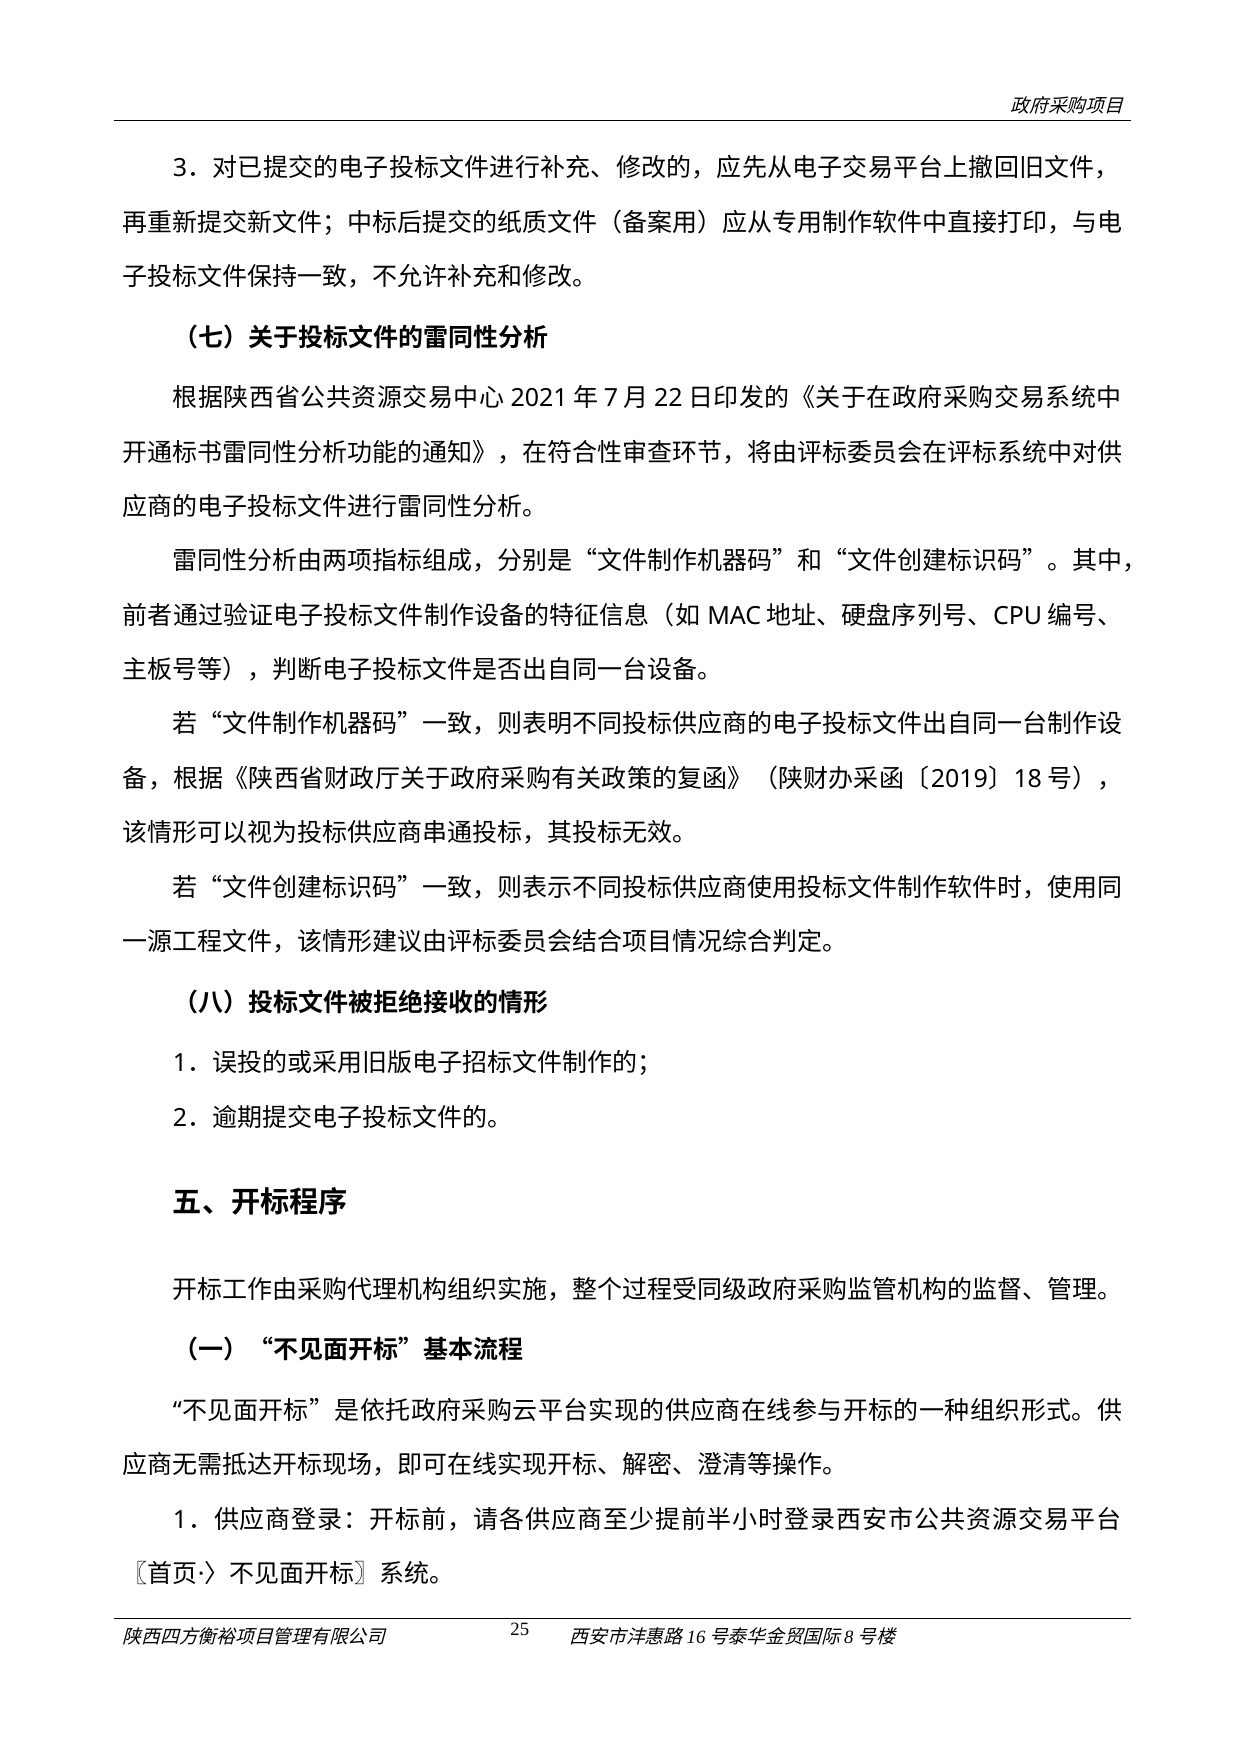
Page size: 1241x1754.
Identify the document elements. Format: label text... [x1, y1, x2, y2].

text 2．逾期提交电子投标文件的。 [123, 1097, 1123, 1133]
text 若“文件制作机器码”一致，则表明不同投标供应商的电子投标文件出自同一台制作设备，根据《陕西省财政厅关于政府采购有关政策的复函》（陕财办采函〔2019〕18号），该情形可以视为投标供应商串通投标，其投标无效。 [123, 704, 1123, 849]
list （八）投标文件被拒绝接收的情形 [123, 982, 1123, 1018]
text “不见面开标”是依托政府采购云平台实现的供应商在线参与开标的一种组织形式。供应商无需抵达开标现场，即可在线实现开标、解密、澄清等操作。 [123, 1390, 1123, 1481]
text 雷同性分析由两项指标组成，分别是“文件制作机器码”和“文件创建标识码”。其中，前者通过验证电子投标文件制作设备的特征信息（如MAC地址、硬盘序列号、CPU编号、主板号等），判断电子投标文件是否出自同一台设备。 [123, 541, 1123, 686]
text 若“文件创建标识码”一致，则表示不同投标供应商使用投标文件制作软件时，使用同一源工程文件，该情形建议由评标委员会结合项目情况综合判定。 [123, 867, 1123, 958]
text 3．对已提交的电子投标文件进行补充、修改的，应先从电子交易平台上撤回旧文件，再重新提交新文件；中标后提交的纸质文件（备案用）应从专用制作软件中直接打印，与电子投标文件保持一致，不允许补充和修改。 [123, 148, 1123, 293]
text 开标工作由采购代理机构组织实施，整个过程受同级政府采购监管机构的监督、管理。 [123, 1269, 1123, 1305]
list （七）关于投标文件的雷同性分析 [123, 317, 1123, 353]
subtitle 开标程序 [173, 1178, 1123, 1221]
text 根据陕西省公共资源交易中心2021年7月22日印发的《关于在政府采购交易系统中开通标书雷同性分析功能的通知》，在符合性审查环节，将由评标委员会在评标系统中对供应商的电子投标文件进行雷同性分析。 [123, 378, 1123, 523]
list [适用于不见面开标项目]（一）“不见面开 标”基本流程 [123, 1330, 1123, 1366]
text 1．误投的或采用旧版电子招标文件制作的； [123, 1043, 1123, 1079]
text 1．供应商登录：开标前，请各供应商至少提前半小时登录西安市公共资源交易平台〖首页·〉不见面开标〗系统。 [123, 1499, 1123, 1590]
